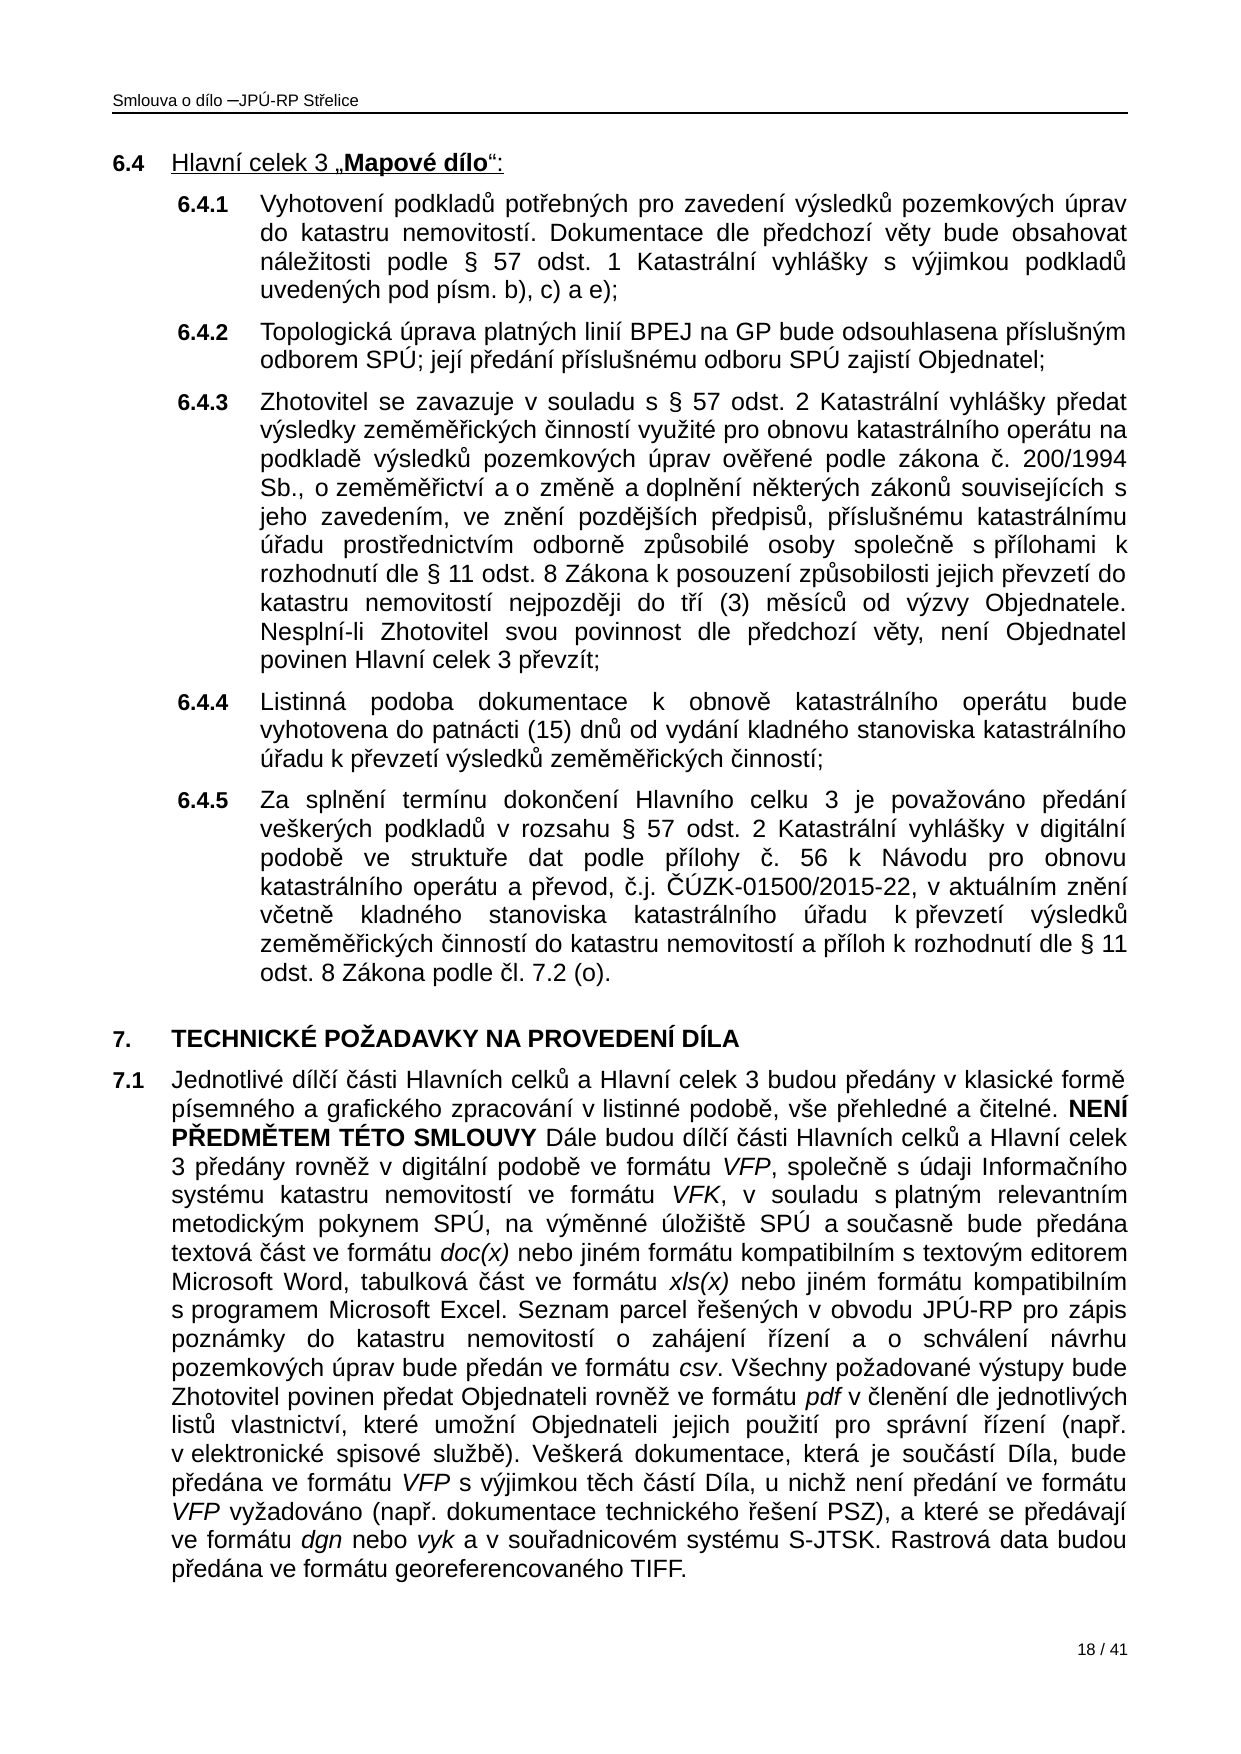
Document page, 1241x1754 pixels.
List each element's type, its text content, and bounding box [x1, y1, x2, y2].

text Vyhotovení podkladů potřebných pro zavedení výsledků pozemkových úprav do katastru nemovitostí. Dokumentace dle předchozí věty bude obsahovat náležitosti podle § 57 odst. 1 Katastrální vyhlášky s výjimkou podkladů uvedených pod písm. b), c) a e); [177, 189, 1128, 304]
text Jednotlivé dílčí části Hlavních celků a Hlavní celek 3 budou předány v klasické formě písemného a grafického zpracování v listinné podobě, vše přehledné a čitelné. NENÍ PŘEDMĚTEM TÉTO SMLOUVY Dále budou dílčí části Hlavních celků a Hlavní celek 3 předány rovněž v digitální podobě ve formátu VFP, společně s údaji Informačního systému katastru nemovitostí ve formátu VFK, v souladu s platným relevantním metodickým pokynem SPÚ, na výměnné úložiště SPÚ a současně bude předána textová část ve formátu doc(x) nebo jiném formátu kompatibilním s textovým editorem Microsoft Word, tabulková část ve formátu xls(x) nebo jiném formátu kompatibilním s programem Microsoft Excel. Seznam parcel řešených v obvodu JPÚ-RP pro zápis poznámky do katastru nemovitostí o zahájení řízení a o schválení návrhu pozemkových úprav bude předán ve formátu csv. Všechny požadované výstupy bude Zhotovitel povinen předat Objednateli rovněž ve formátu pdf v členění dle jednotlivých listů vlastnictví, které umožní Objednateli jejich použití pro správní řízení (např. v elektronické spisové službě). Veškerá dokumentace, která je součástí Díla, bude předána ve formátu VFP s výjimkou těch částí Díla, u nichž není předání ve formátu VFP vyžadováno (např. dokumentace technického řešení PSZ), a které se předávají ve formátu dgn nebo vyk a v souřadnicovém systému S-JTSK. Rastrová data budou předána ve formátu georeferencovaného TIFF. [112, 1065, 1128, 1583]
text Zhotovitel se zavazuje v souladu s § 57 odst. 2 Katastrální vyhlášky předat výsledky zeměměřických činností využité pro obnovu katastrálního operátu na podkladě výsledků pozemkových úprav ověřené podle zákona č. 200/1994 Sb., o zeměměřictví a o změně a doplnění některých zákonů souvisejících s jeho zavedením, ve znění pozdějších předpisů, příslušnému katastrálnímu úřadu prostřednictvím odborně způsobilé osoby společně s přílohami k rozhodnutí dle § 11 odst. 8 Zákona k posouzení způsobilosti jejich převzetí do katastru nemovitostí nejpozději do tří (3) měsíců od výzvy Objednatele. Nesplní-li Zhotovitel svou povinnost dle předchozí věty, není Objednatel povinen Hlavní celek 3 převzít; [177, 386, 1128, 674]
text Hlavní celek 3 „Mapové dílo“: [112, 148, 1128, 176]
text Za splnění termínu dokončení Hlavního celku 3 je považováno předání veškerých podkladů v rozsahu § 57 odst. 2 Katastrální vyhlášky v digitální podobě ve struktuře dat podle přílohy č. 56 k Návodu pro obnovu katastrálního operátu a převod, č.j. ČÚZK-01500/2015-22, v aktuálním znění včetně kladného stanoviska katastrálního úřadu k převzetí výsledků zeměměřických činností do katastru nemovitostí a příloh k rozhodnutí dle § 11 odst. 8 Zákona podle čl. 7.2 (o). [177, 785, 1128, 986]
text Topologická úprava platných linií BPEJ na GP bude odsouhlasena příslušným odborem SPÚ; její předání příslušnému odboru SPÚ zajistí Objednatel; [177, 316, 1128, 374]
text Technické požadavky na provedení díla [112, 1024, 1128, 1053]
text Listinná podoba dokumentace k obnově katastrálního operátu bude vyhotovena do patnácti (15) dnů od vydání kladného stanoviska katastrálního úřadu k převzetí výsledků zeměměřických činností; [177, 686, 1128, 773]
